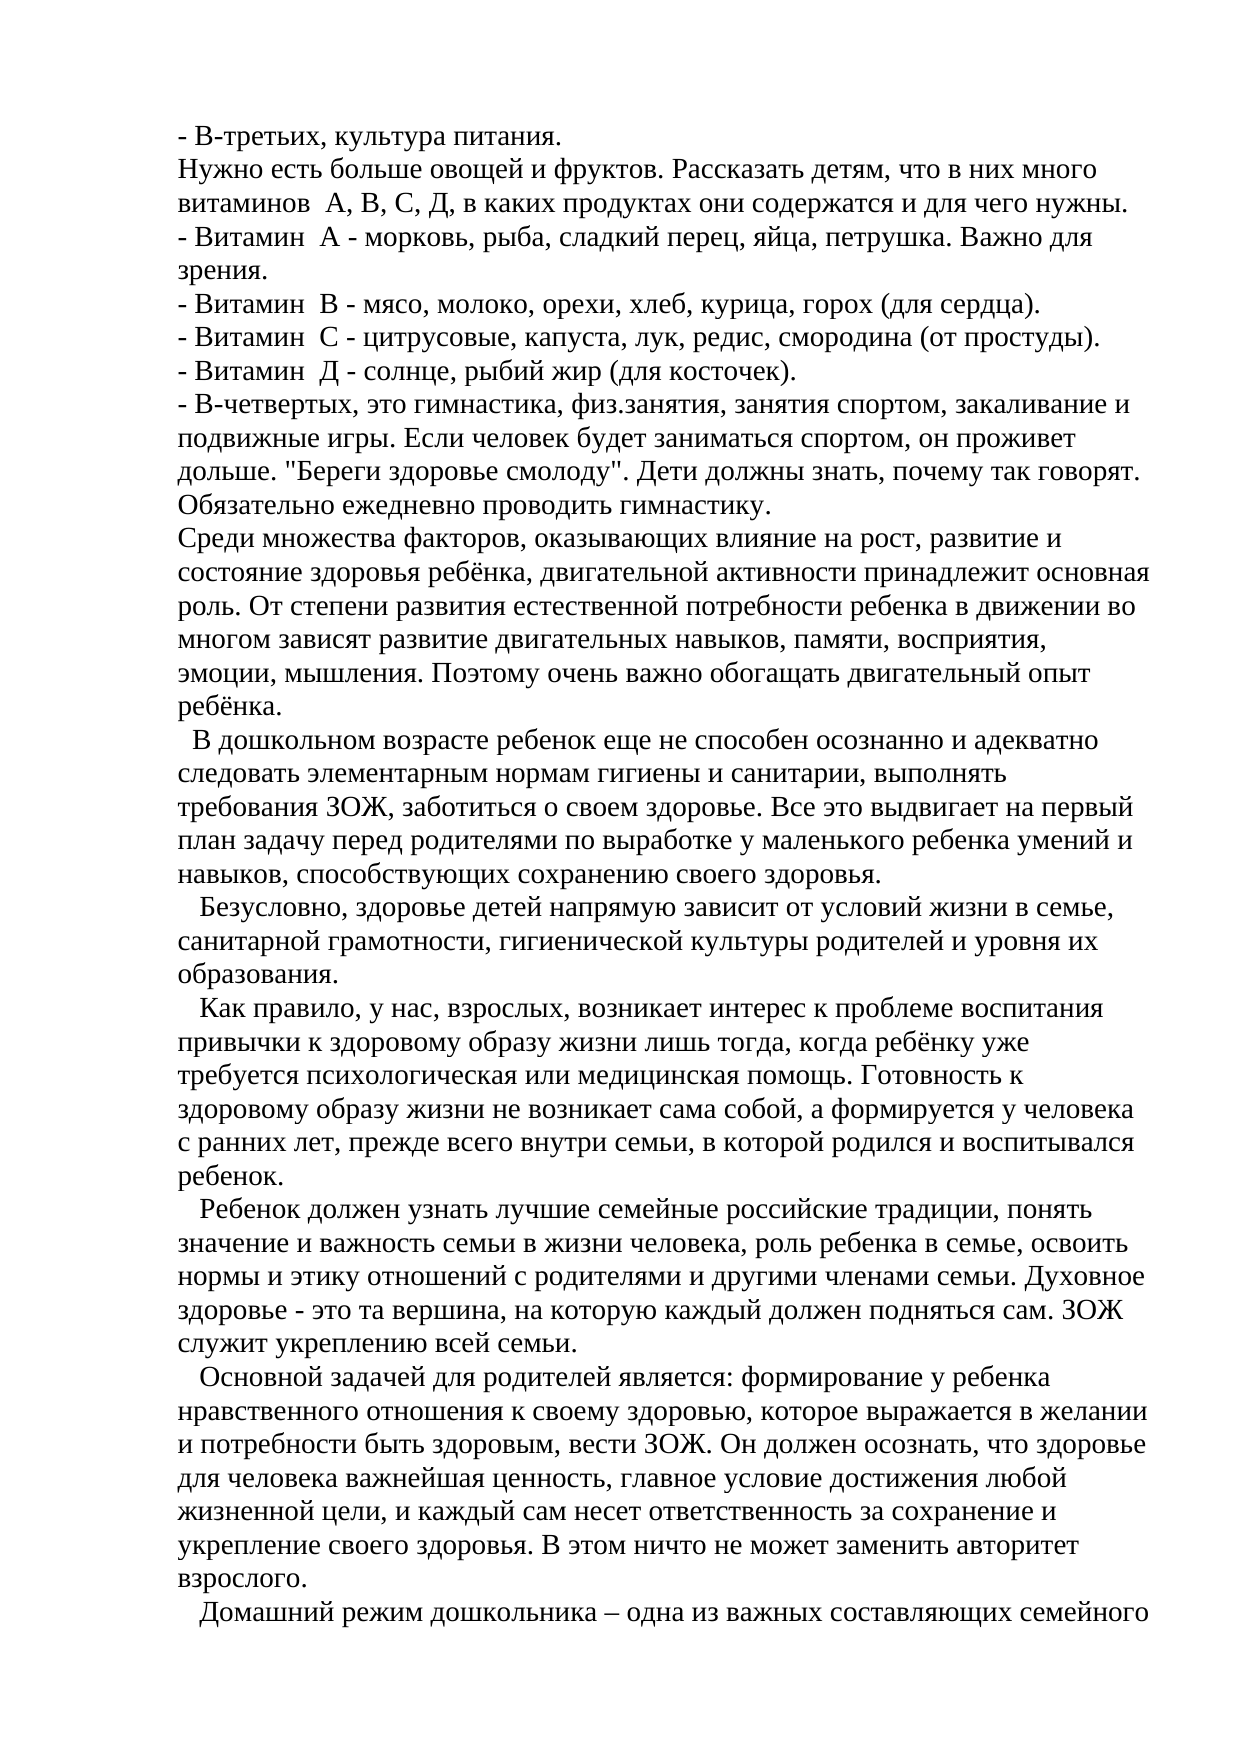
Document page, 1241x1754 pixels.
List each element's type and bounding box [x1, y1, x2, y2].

text [177, 118, 1152, 1627]
